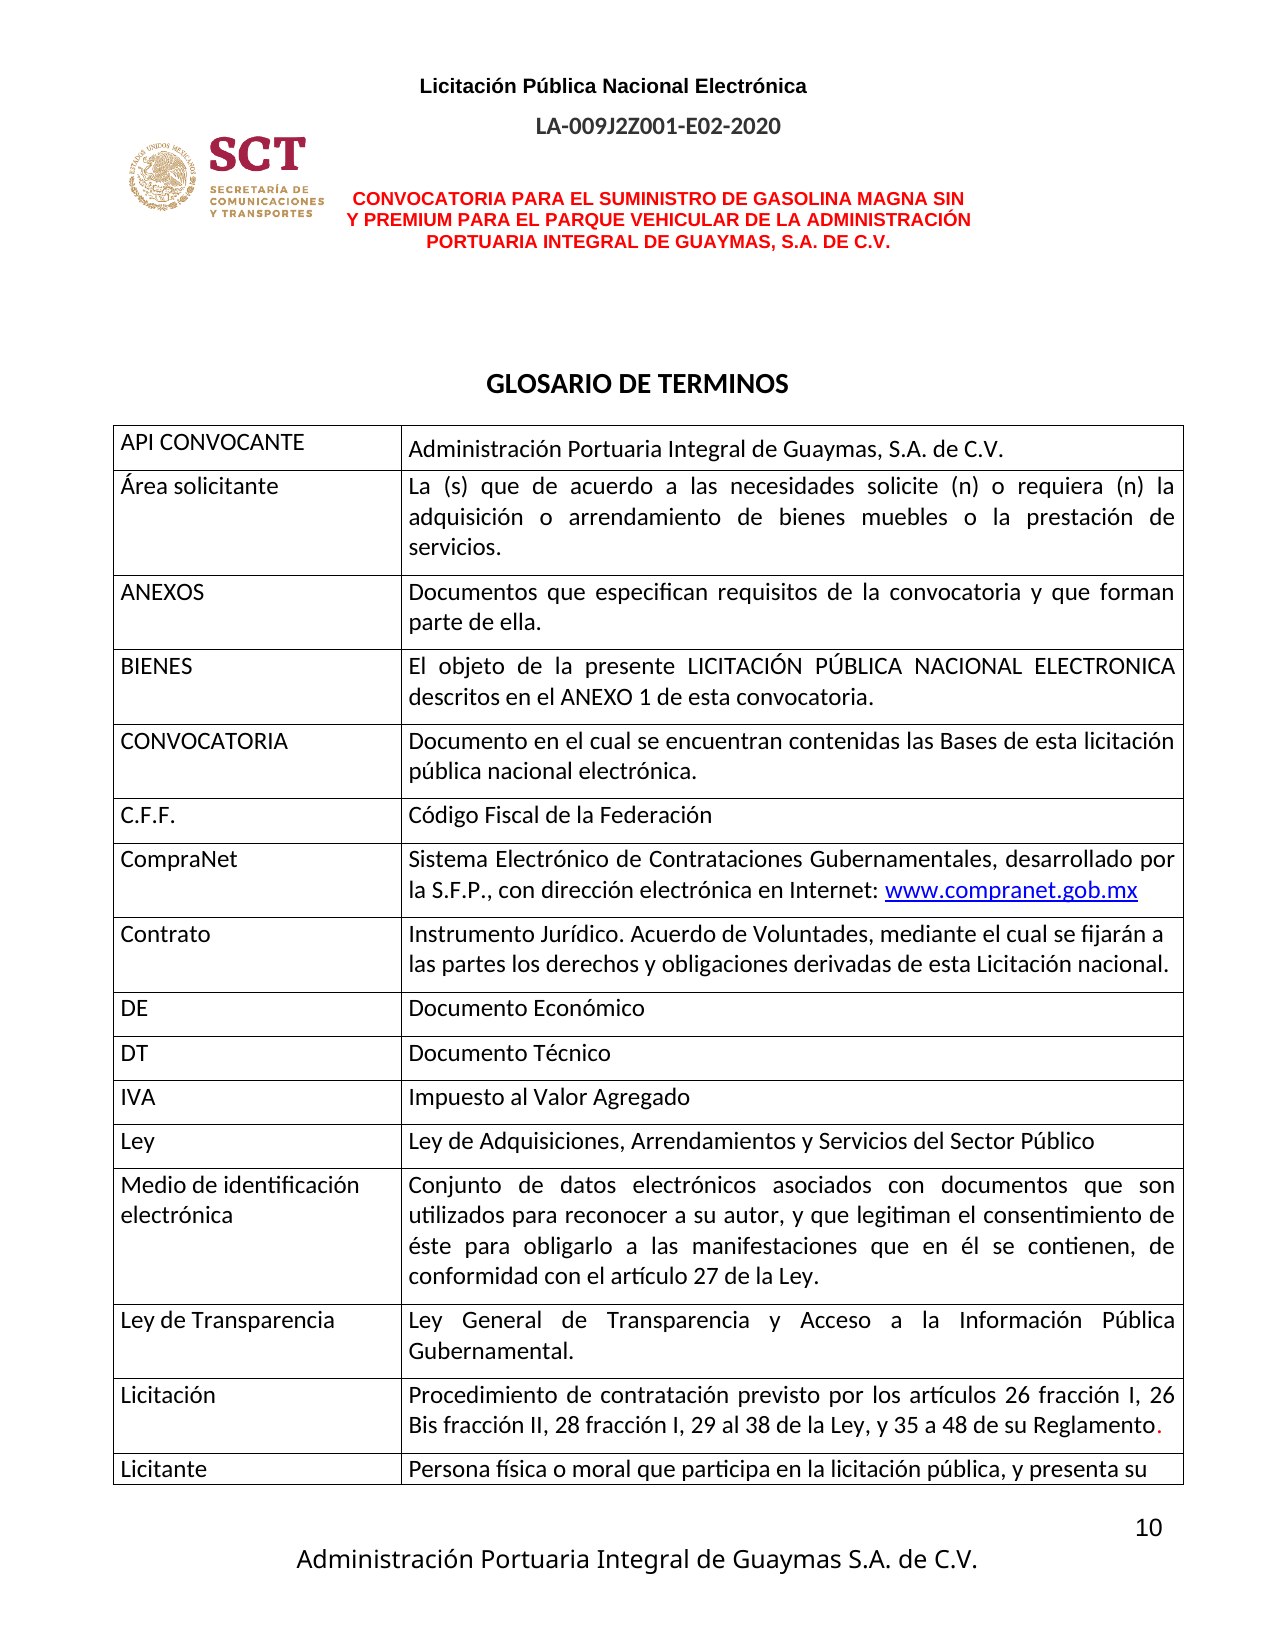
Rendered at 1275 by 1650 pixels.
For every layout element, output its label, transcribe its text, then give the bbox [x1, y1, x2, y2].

table_cell Licitación [114, 1379, 401, 1453]
table_cell CONVOCATORIA [114, 725, 401, 798]
table_cell Conjunto de datos electrónicos asociados con documentos que son utilizados para reconocer a su autor, y que legitiman el consentimiento de éste para obligarlo a las manifestaciones que en él se contienen, de conformidad con el artículo 27 de la Ley. [402, 1169, 1183, 1303]
table_cell C.F.F. [114, 799, 401, 842]
table_cell Licitante [114, 1454, 401, 1484]
table_cell Procedimiento de contratación previsto por los artículos 26 fracción I, 26 Bis fracción II, 28 fracción I, 29 al 38 de la Ley, y 35 a 48 de su Reglamento. [402, 1379, 1183, 1453]
table_cell Medio de identificación electrónica [114, 1169, 401, 1303]
list GLOSARIO DE TERMINOS [112, 365, 1162, 400]
table_cell DT [114, 1037, 401, 1080]
table_cell Documento en el cual se encuentran contenidas las Bases de esta licitación pública nacional electrónica. [402, 725, 1183, 798]
table_header Administración Portuaria Integral de Guaymas, S.A. de C.V. [402, 426, 1183, 469]
picture [123, 127, 329, 224]
table_cell ANEXOS [114, 576, 401, 649]
table_cell CompraNet [114, 844, 401, 917]
table_cell Ley [114, 1125, 401, 1168]
table_cell Persona física o moral que participa en la licitación pública, y presenta su propuesta técnica y económica. [402, 1454, 1183, 1484]
table_cell Documentos que especifican requisitos de la convocatoria y que forman parte de ella. [402, 576, 1183, 649]
table_cell Ley de Adquisiciones, Arrendamientos y Servicios del Sector Público [402, 1125, 1183, 1168]
table_cell IVA [114, 1081, 401, 1124]
table_cell Documento Técnico [402, 1037, 1183, 1080]
table_cell Código Fiscal de la Federación [402, 799, 1183, 842]
table_header API CONVOCANTE [114, 426, 401, 469]
table_cell Ley de Transparencia [114, 1305, 401, 1378]
table_cell Instrumento Jurídico. Acuerdo de Voluntades, mediante el cual se fijarán a las partes los derechos y obligaciones derivadas de esta Licitación nacional. [402, 918, 1183, 992]
table_cell Documento Económico [402, 993, 1183, 1036]
table_cell Impuesto al Valor Agregado [402, 1081, 1183, 1124]
table_cell Ley General de Transparencia y Acceso a la Información Pública Gubernamental. [402, 1305, 1183, 1378]
table_cell BIENES [114, 650, 401, 724]
table_cell Área solicitante [114, 471, 401, 574]
table_cell La (s) que de acuerdo a las necesidades solicite (n) o requiera (n) la adquisición o arrendamiento de bienes muebles o la prestación de servicios. [402, 471, 1183, 574]
table_cell Contrato [114, 918, 401, 992]
table_cell Sistema Electrónico de Contrataciones Gubernamentales, desarrollado por la S.F.P., con dirección electrónica en Internet: www.compranet.gob.mx [402, 844, 1183, 917]
table_cell El objeto de la presente LICITACIÓN PÚBLICA NACIONAL ELECTRONICA descritos en el ANEXO 1 de esta convocatoria. [402, 650, 1183, 724]
table_cell DE [114, 993, 401, 1036]
